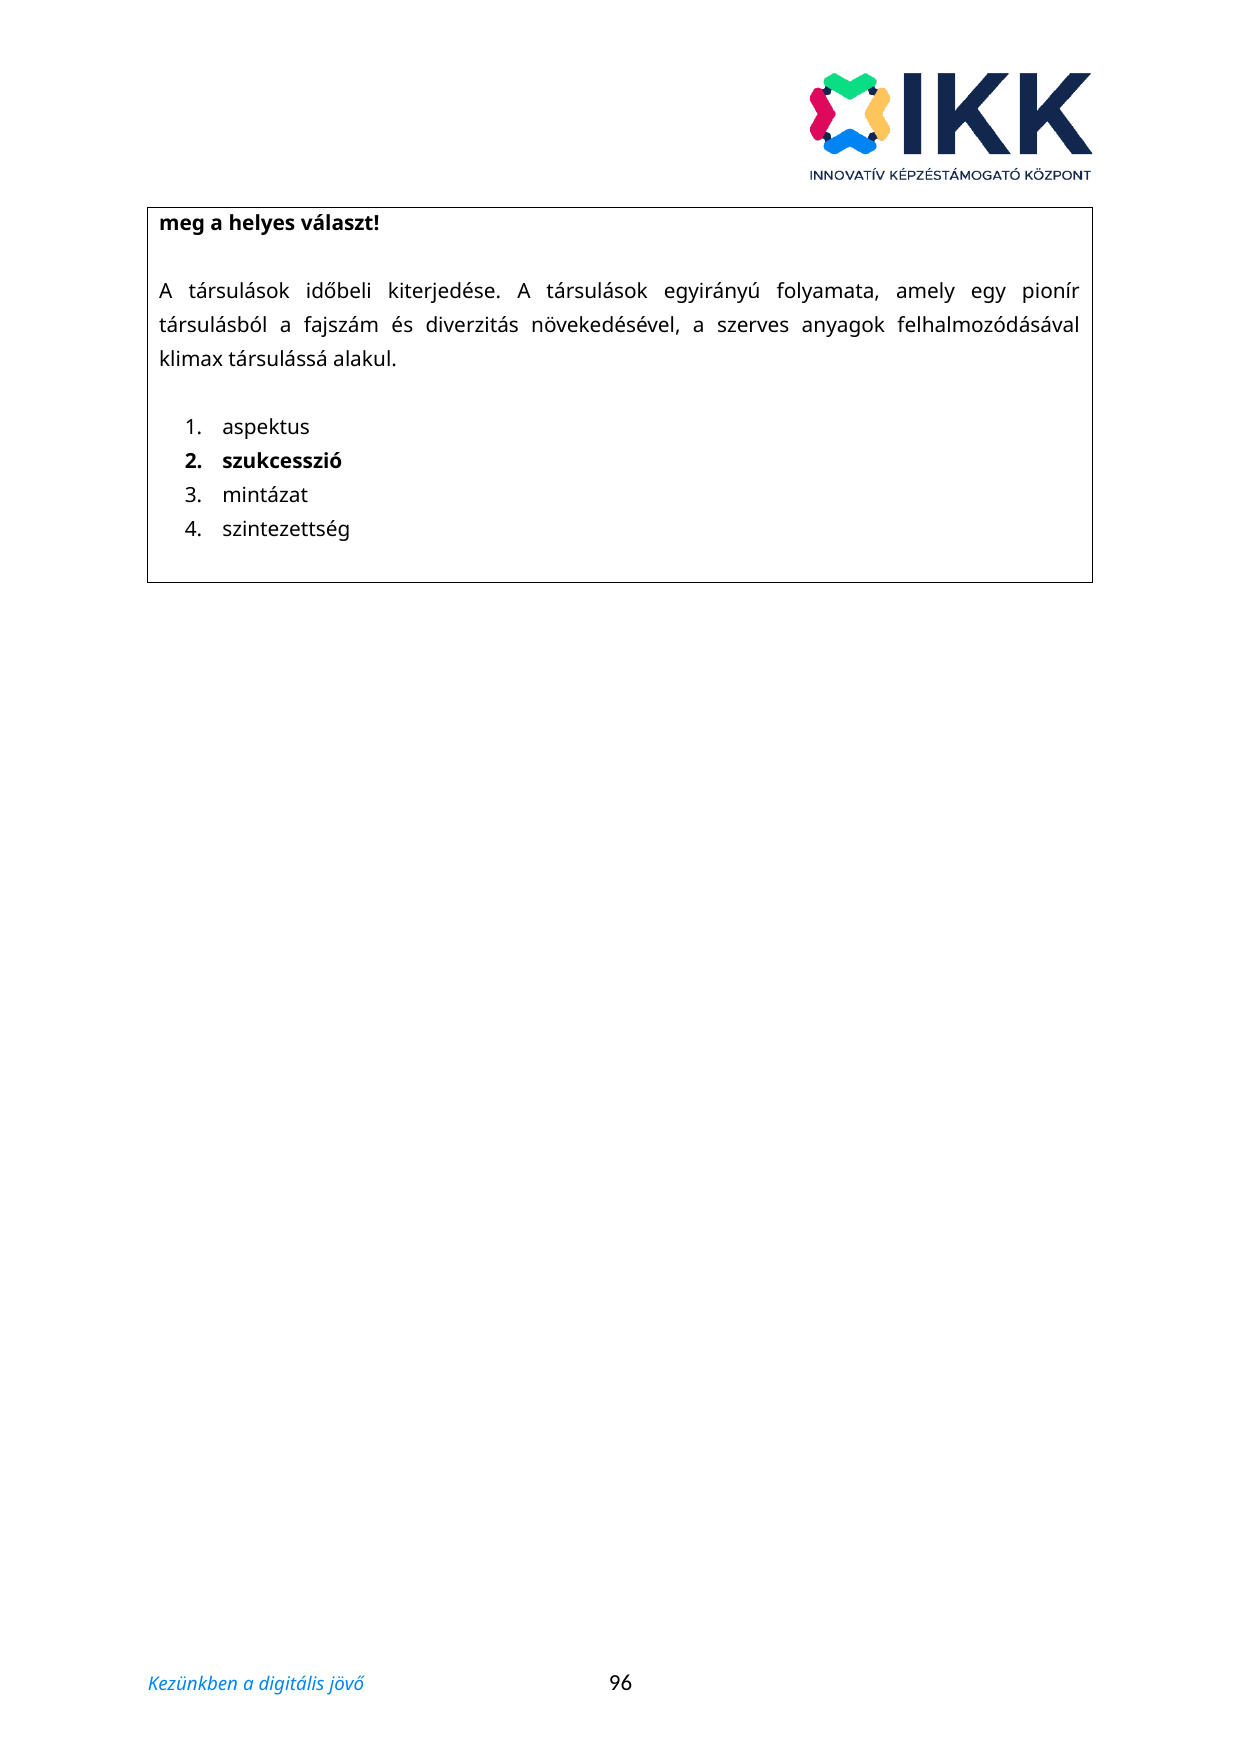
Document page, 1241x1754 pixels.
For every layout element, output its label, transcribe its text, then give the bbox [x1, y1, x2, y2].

picture [809, 73, 1093, 180]
